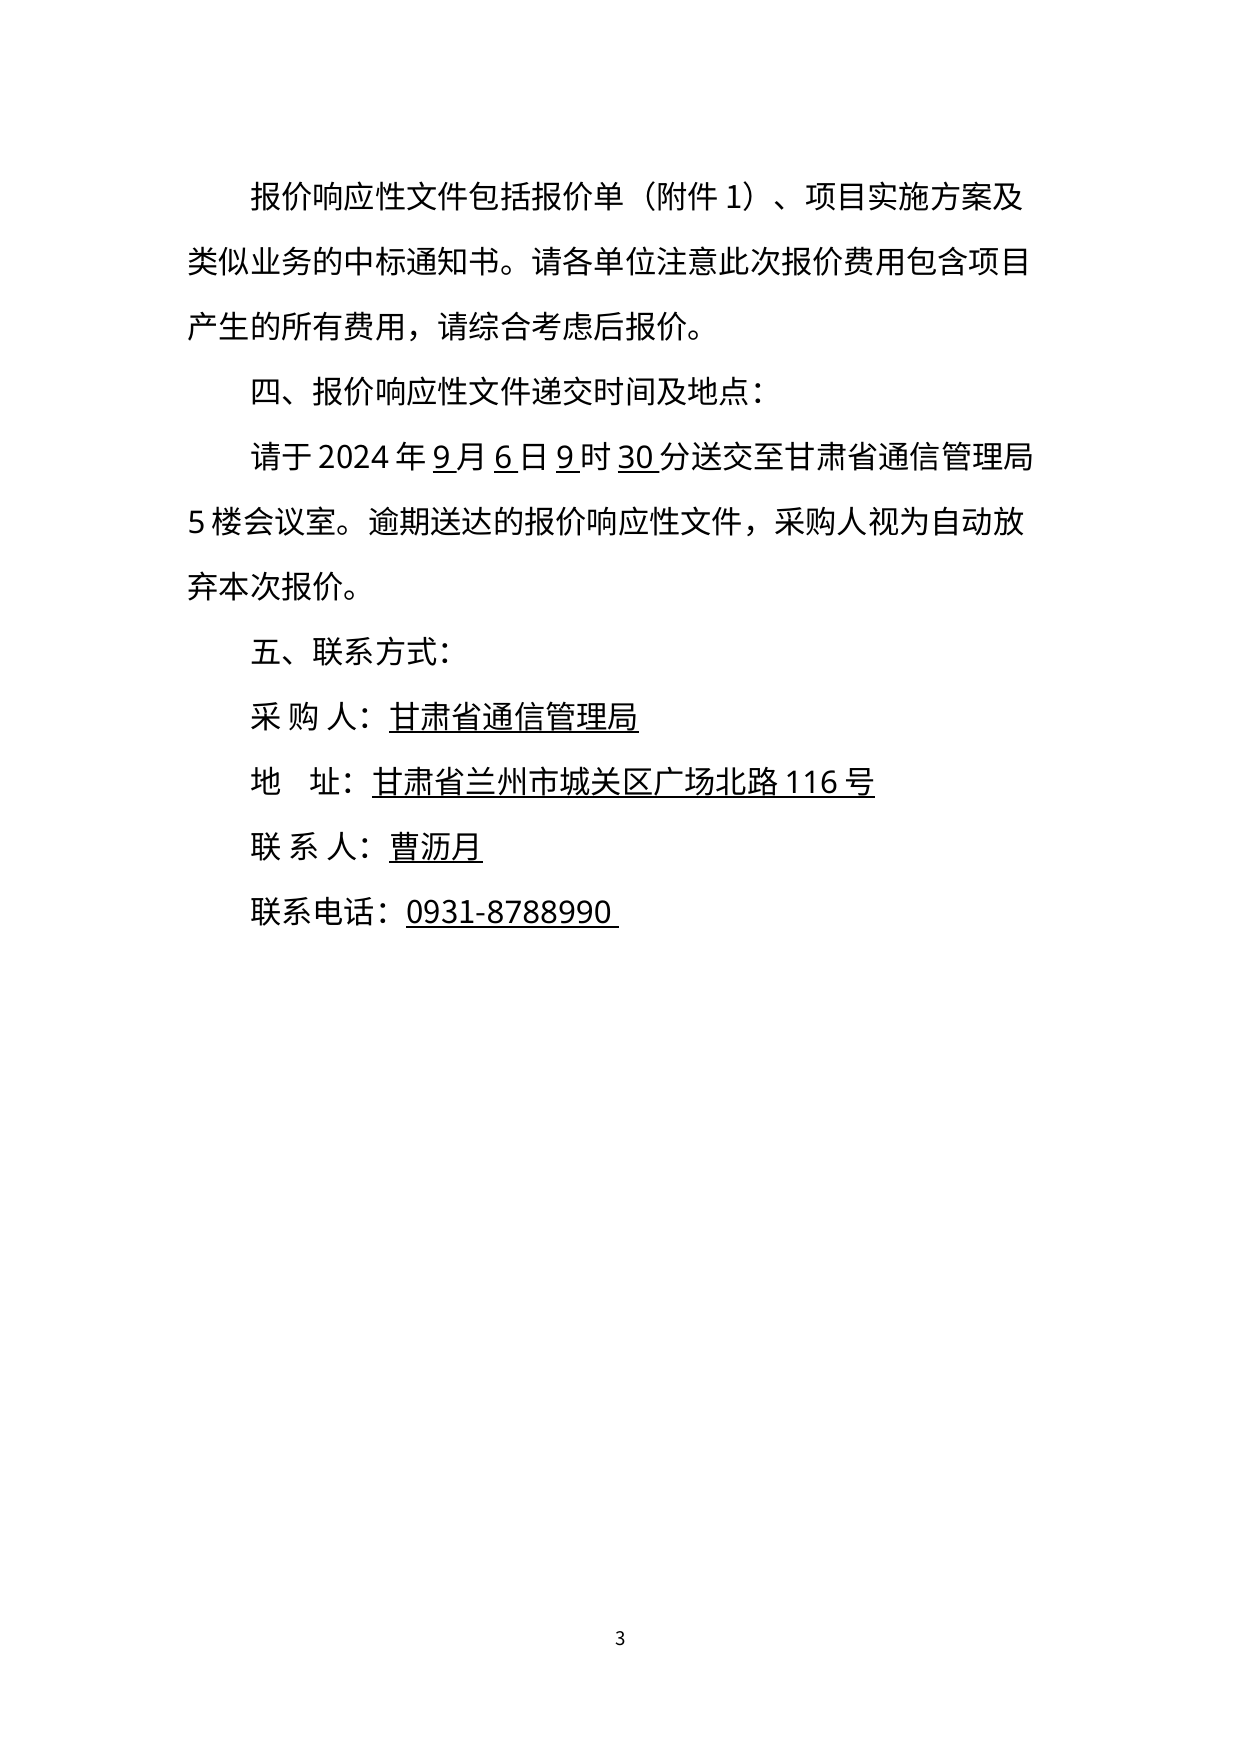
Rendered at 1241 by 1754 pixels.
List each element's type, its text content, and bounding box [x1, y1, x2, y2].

text 四、报价响应性文件递交时间及地点： [187, 357, 1053, 422]
text 联 系 人：曹沥月 [187, 812, 1053, 877]
text 报价响应性文件包括报价单（附件1）、项目实施方案及类似业务的中标通知书。请各单位注意此次报价费用包含项目产生的所有费用，请综合考虑后报价。 [187, 162, 1053, 357]
text 联系电话：0931-8788990 [187, 877, 1053, 942]
text 采 购 人：甘肃省通信管理局 [187, 682, 1053, 747]
text 请于2024年9月6日9时30分送交至甘肃省通信管理局5楼会议室。逾期送达的报价响应性文件，采购人视为自动放弃本次报价。 [187, 422, 1053, 617]
text 地 址：甘肃省兰州市城关区广场北路116号 [187, 747, 1053, 812]
text 五、联系方式： [187, 617, 1053, 682]
